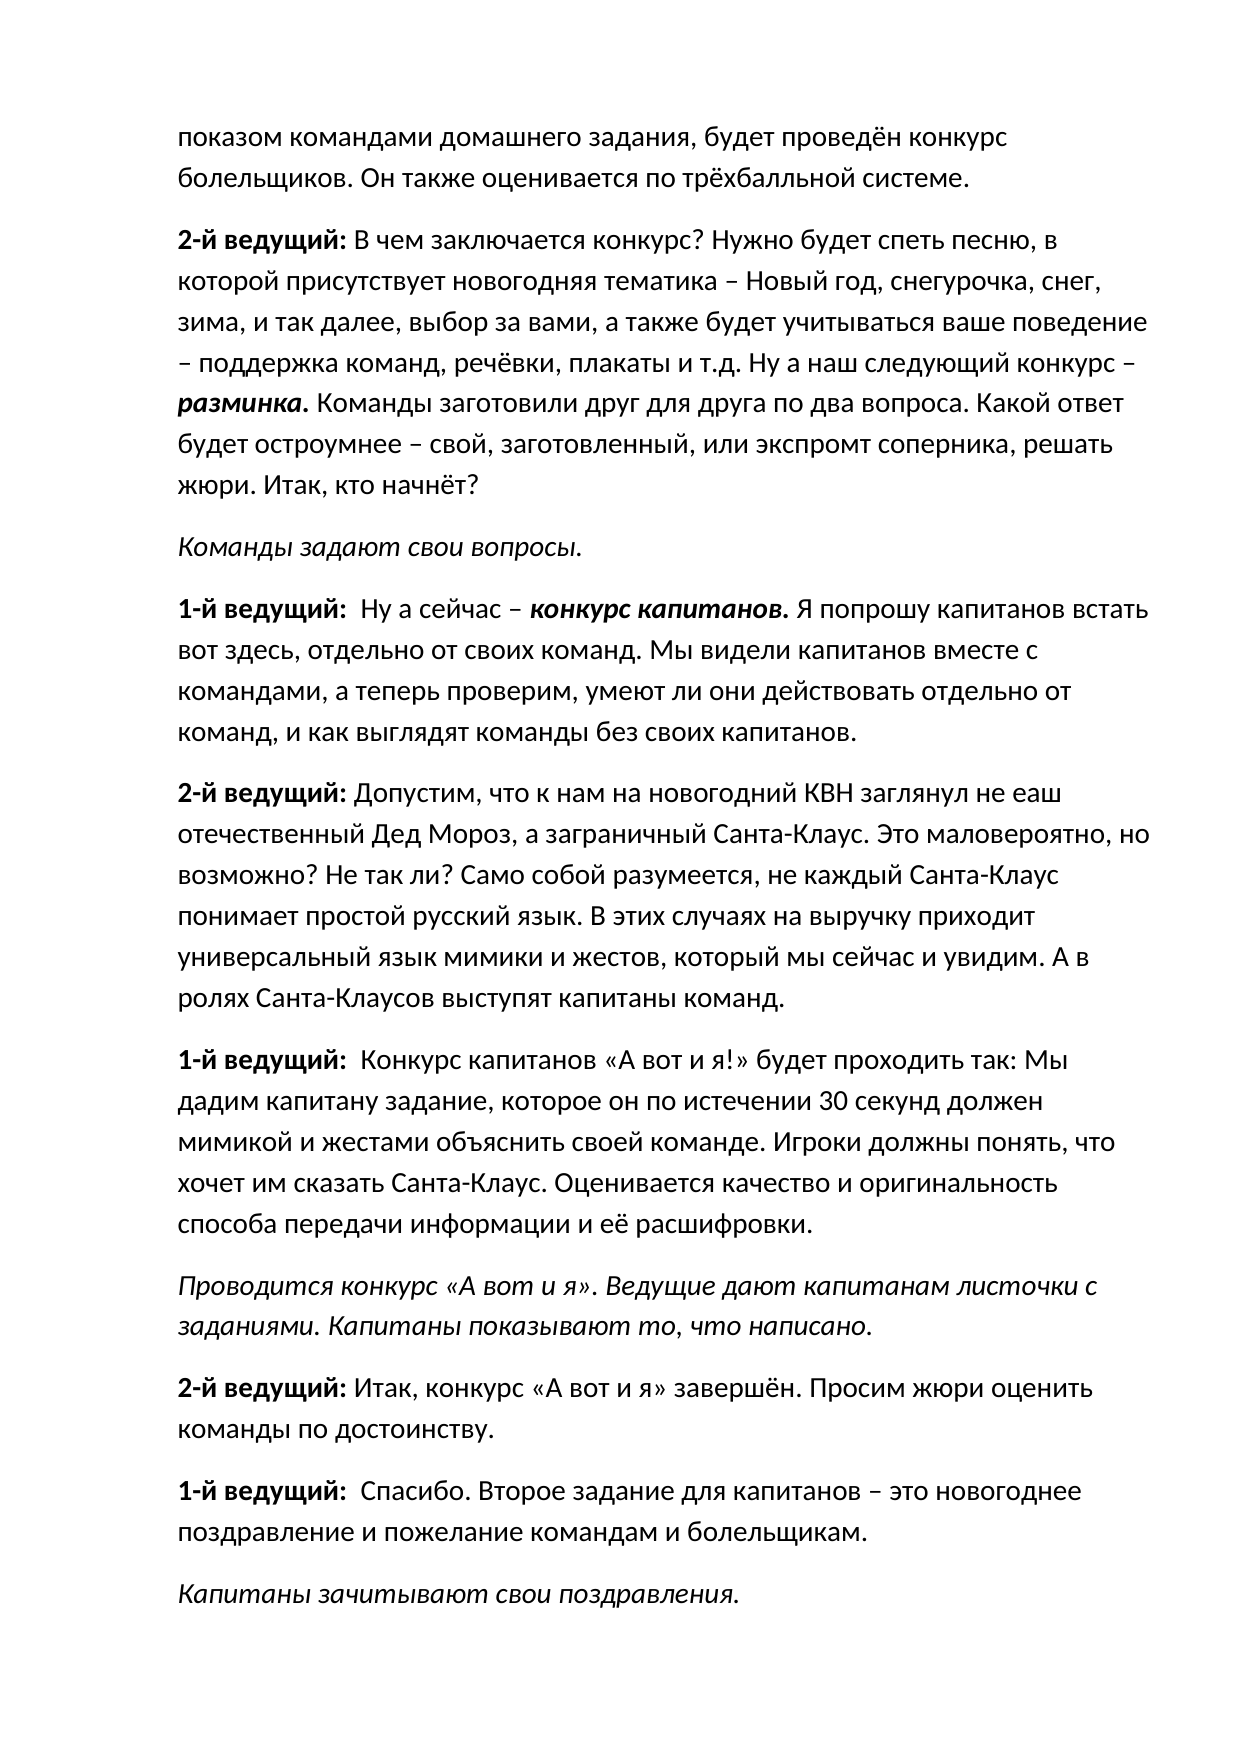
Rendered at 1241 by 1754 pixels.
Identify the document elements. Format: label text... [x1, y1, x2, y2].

text 1-й ведущий: Конкурс капитанов «А вот и я!» будет проходить так: Мы дадим капитану задание, которое он по истечении 30 секунд должен мимикой и жестами объяснить своей команде. Игроки должны понять, что хочет им сказать Санта-Клаус. Оценивается качество и оригинальность способа передачи информации и её расшифровки. [177, 1041, 1152, 1240]
text Капитаны зачитывают свои поздравления. [177, 1575, 1152, 1610]
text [177, 118, 1152, 195]
text 2-й ведущий: В чем заключается конкурс? Нужно будет спеть песню, в которой присутствует новогодняя тематика – Новый год, снегурочка, снег, зима, и так далее, выбор за вами, а также будет учитываться ваше поведение – поддержка команд, речёвки, плакаты и т.д. Ну а наш следующий конкурс – разминка. Команды заготовили друг для друга по два вопроса. Какой ответ будет остроумнее – свой, заготовленный, или экспромт соперника, решать жюри. Итак, кто начнёт? [177, 221, 1152, 502]
text 1-й ведущий: Спасибо. Второе задание для капитанов – это новогоднее поздравление и пожелание командам и болельщикам. [177, 1472, 1152, 1548]
text 2-й ведущий: Допустим, что к нам на новогодний КВН заглянул не еаш отечественный Дед Мороз, а заграничный Санта-Клаус. Это маловероятно, но возможно? Не так ли? Само собой разумеется, не каждый Санта-Клаус понимает простой русский язык. В этих случаях на выручку приходит универсальный язык мимики и жестов, который мы сейчас и увидим. А в ролях Санта-Клаусов выступят капитаны команд. [177, 774, 1152, 1015]
text Проводится конкурс «А вот и я». Ведущие дают капитанам листочки с заданиями. Капитаны показывают то, что написано. [177, 1267, 1152, 1343]
text 1-й ведущий: Ну а сейчас – конкурс капитанов. Я попрошу капитанов встать вот здесь, отдельно от своих команд. Мы видели капитанов вместе с командами, а теперь проверим, умеют ли они действовать отдельно от команд, и как выглядят команды без своих капитанов. [177, 590, 1152, 748]
text Команды задают свои вопросы. [177, 528, 1152, 564]
text 2-й ведущий: Итак, конкурс «А вот и я» завершён. Просим жюри оценить команды по достоинству. [177, 1369, 1152, 1446]
